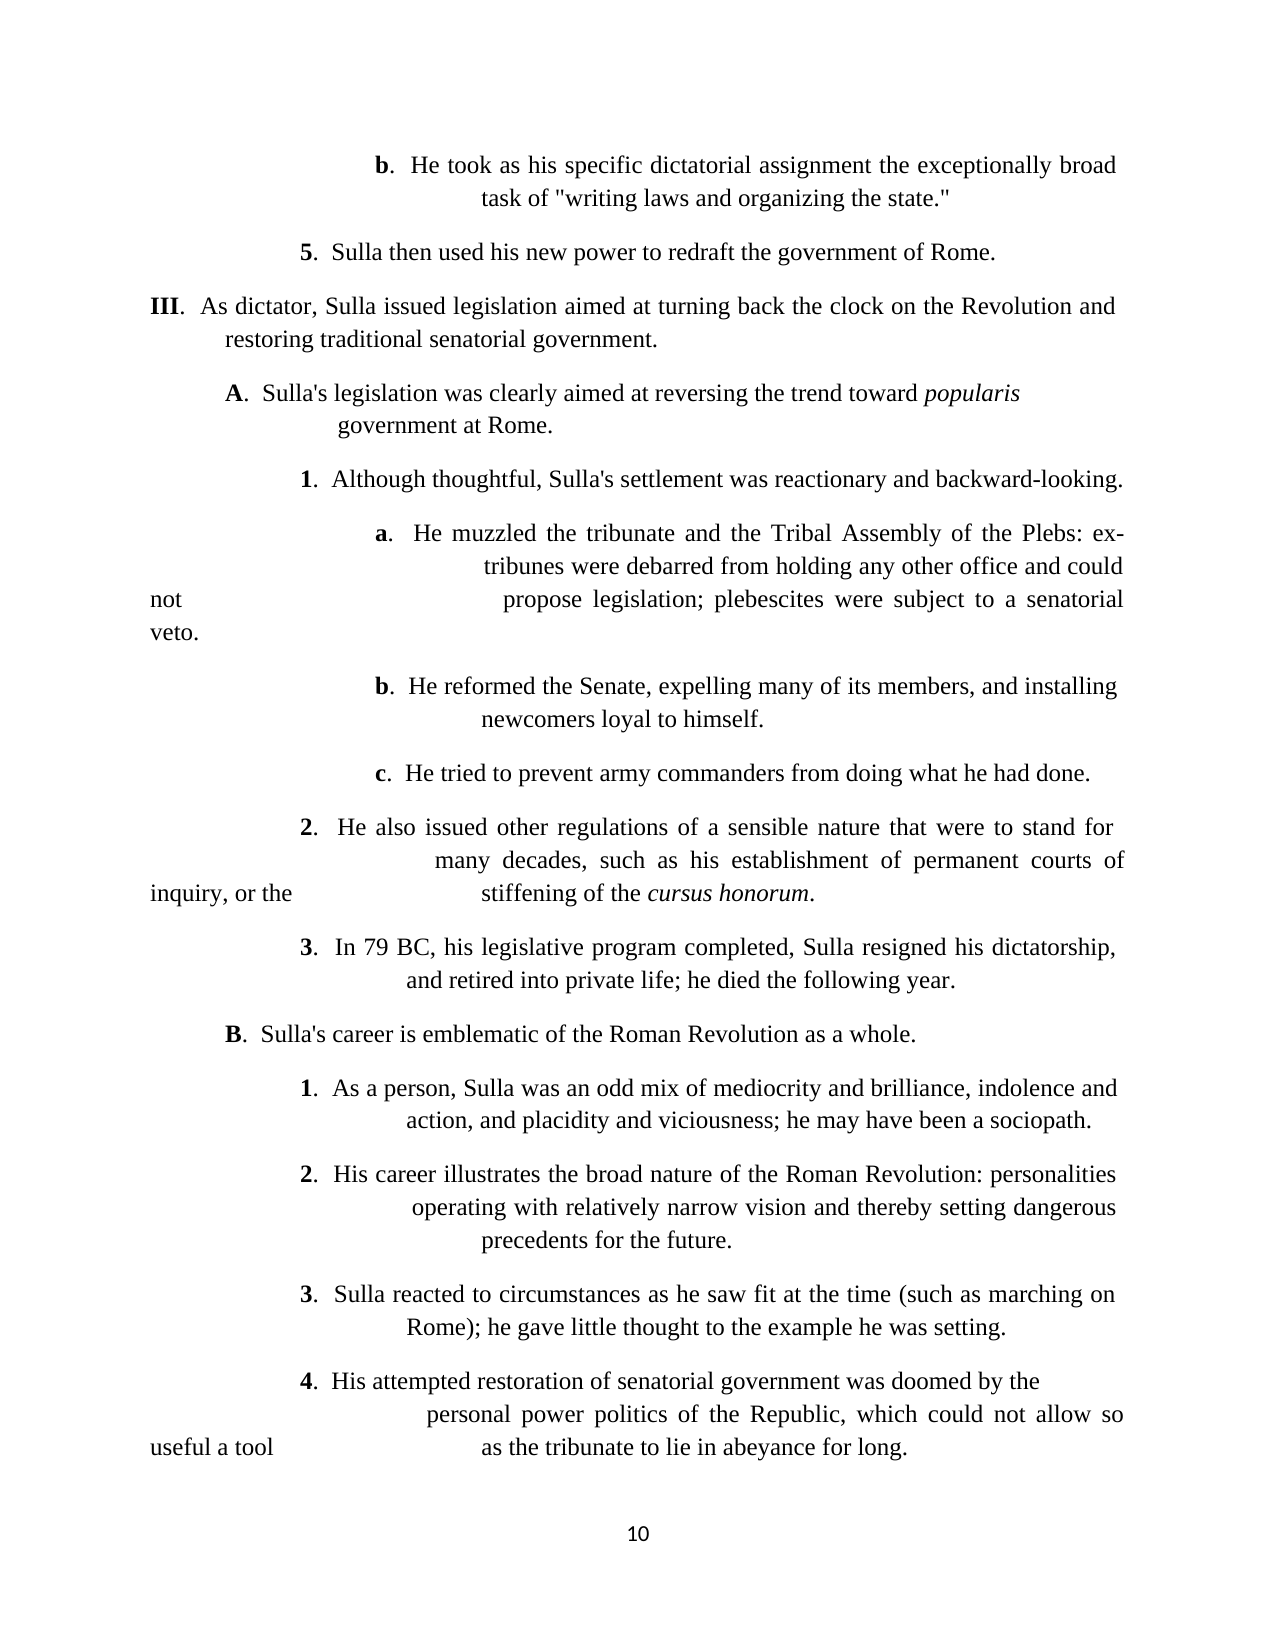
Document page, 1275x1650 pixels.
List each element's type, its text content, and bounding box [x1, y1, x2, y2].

text 4. His attempted restoration of senatorial government was doomed by the personal power politics of the Republic, which could not allow so useful a tool as the tribunate to lie in abeyance for long. [150, 1366, 1125, 1461]
text b. He reformed the Senate, expelling many of its members, and installing newcomers loyal to himself. [150, 671, 1125, 733]
text 2. His career illustrates the broad nature of the Roman Revolution: personalities operating with relatively narrow vision and thereby setting dangerous precedents for the future. [150, 1159, 1125, 1254]
text III. As dictator, Sulla issued legislation aimed at turning back the clock on the Revolution and restoring traditional senatorial government. [150, 291, 1125, 352]
text a. He muzzled the tribunate and the Tribal Assembly of the Plebs: ex- tribunes were debarred from holding any other office and could not propose legislation; plebescites were subject to a senatorial veto. [150, 518, 1125, 646]
text 3. In 79 BC, his legislative program completed, Sulla resigned his dictatorship, and retired into private life; he died the following year. [150, 932, 1125, 994]
text 2. He also issued other regulations of a sensible nature that were to stand for many decades, such as his establishment of permanent courts of inquiry, or the stiffening of the cursus honorum. [150, 812, 1125, 907]
text c. He tried to prevent army commanders from doing what he had done. [150, 758, 1125, 787]
text B. Sulla's career is emblematic of the Roman Revolution as a whole. [150, 1019, 1125, 1047]
text 3. Sulla reacted to circumstances as he saw fit at the time (such as marching on Rome); he gave little thought to the example he was setting. [150, 1279, 1125, 1341]
text A. Sulla's legislation was clearly aimed at reversing the trend toward popularis government at Rome. [150, 378, 1125, 439]
text 1. As a person, Sulla was an odd mix of mediocrity and brilliance, indolence and action, and placidity and viciousness; he may have been a sociopath. [150, 1073, 1125, 1134]
text 1. Although thoughtful, Sulla's settlement was reactionary and backward-looking. [150, 464, 1125, 493]
text 5. Sulla then used his new power to redraft the government of Rome. [150, 237, 1125, 266]
text b. He took as his specific dictatorial assignment the exceptionally broad task of "writing laws and organizing the state." [150, 150, 1125, 212]
